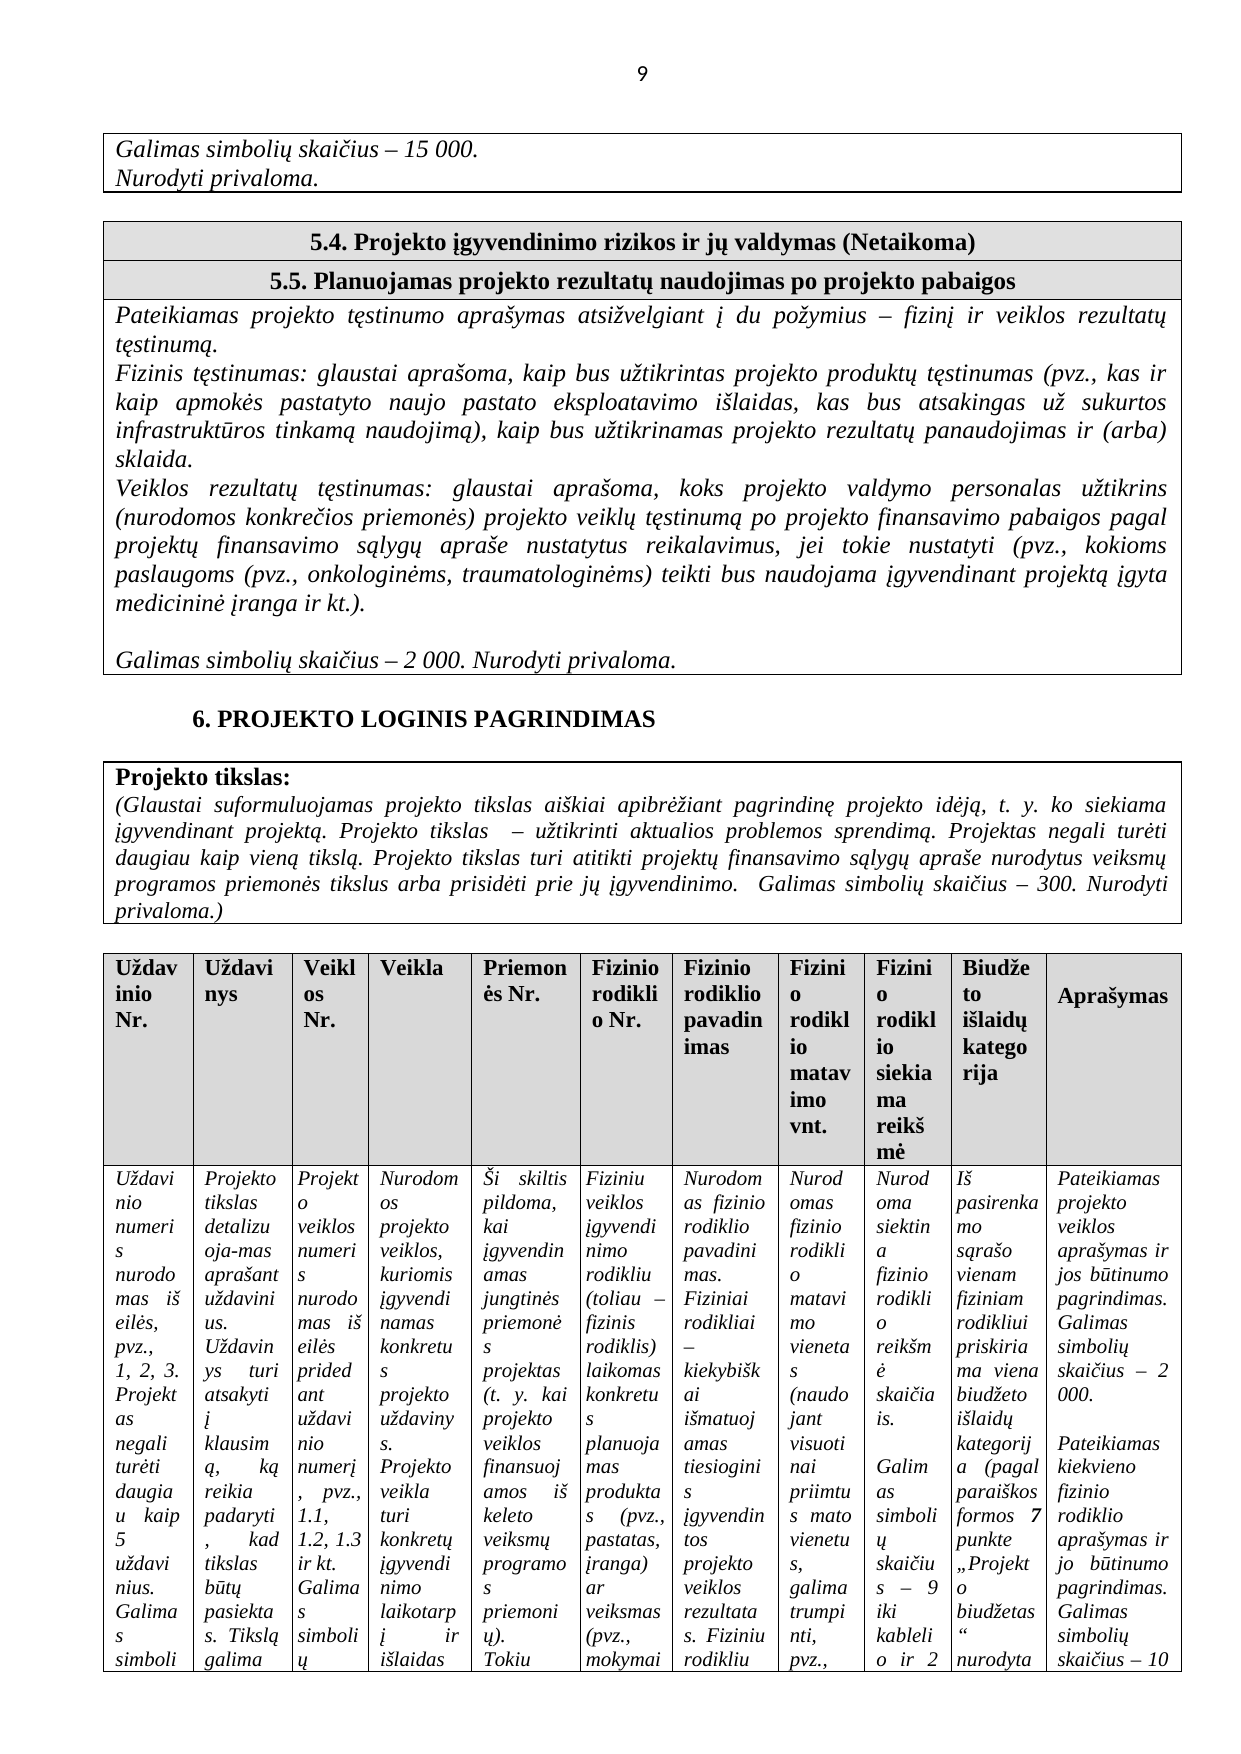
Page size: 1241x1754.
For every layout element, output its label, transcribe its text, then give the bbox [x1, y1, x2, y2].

table_header Projekto tikslas: (Glaustai suformuluojamas projekto tikslas aiškiai apibrėžiant pagrindinę projekto idėją, t. y. ko siekiama įgyvendinant projektą. Projekto tikslas – užtikrinti aktualios problemos sprendimą. Projektas negali turėti daugiau kaip vieną tikslą. Projekto tikslas turi atitikti projektų finansavimo sąlygų apraše nurodytus veiksmų programos priemonės tikslus arba prisidėti prie jų įgyvendinimo. Galimas simbolių skaičius – 300. Nurodyti privaloma.) [104, 763, 1181, 923]
table_header Fizinio rodiklio pavadinimas [673, 954, 778, 1165]
table_header Fizinio rodiklio matavimo vnt. [779, 954, 864, 1165]
table_header Priemonės Nr. [472, 954, 580, 1165]
table_header Uždavinio Nr. [104, 954, 193, 1165]
table_header Aprašymas [1047, 954, 1181, 1165]
text 6. PROJEKTO LOGINIS PAGRINDIMAS [103, 704, 1181, 733]
table_cell 5.5. Planuojamas projekto rezultatų naudojimas po projekto pabaigos [104, 261, 1181, 299]
table_header Biudžeto išlaidų kategorija [952, 954, 1046, 1165]
table_header Fizinio rodiklio siekiama reikšmė [865, 954, 951, 1165]
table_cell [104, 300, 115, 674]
table_cell Nurodoma siektina fizinio rodiklio reikšmė skaičiais. Galimas simbolių skaičius – 9 iki kablelio ir 2 po kablelio. Nurodyti privaloma. [865, 1166, 951, 1671]
table_header Veikla [369, 954, 471, 1165]
table_header Fizinio rodiklio Nr. [581, 954, 672, 1165]
table_header Veiklos Nr. [293, 954, 368, 1165]
table_header Uždavinys [194, 954, 292, 1165]
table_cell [104, 134, 1181, 191]
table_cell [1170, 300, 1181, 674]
table_header 5.4. Projekto įgyvendinimo rizikos ir jų valdymas (Netaikoma) [104, 222, 1181, 260]
